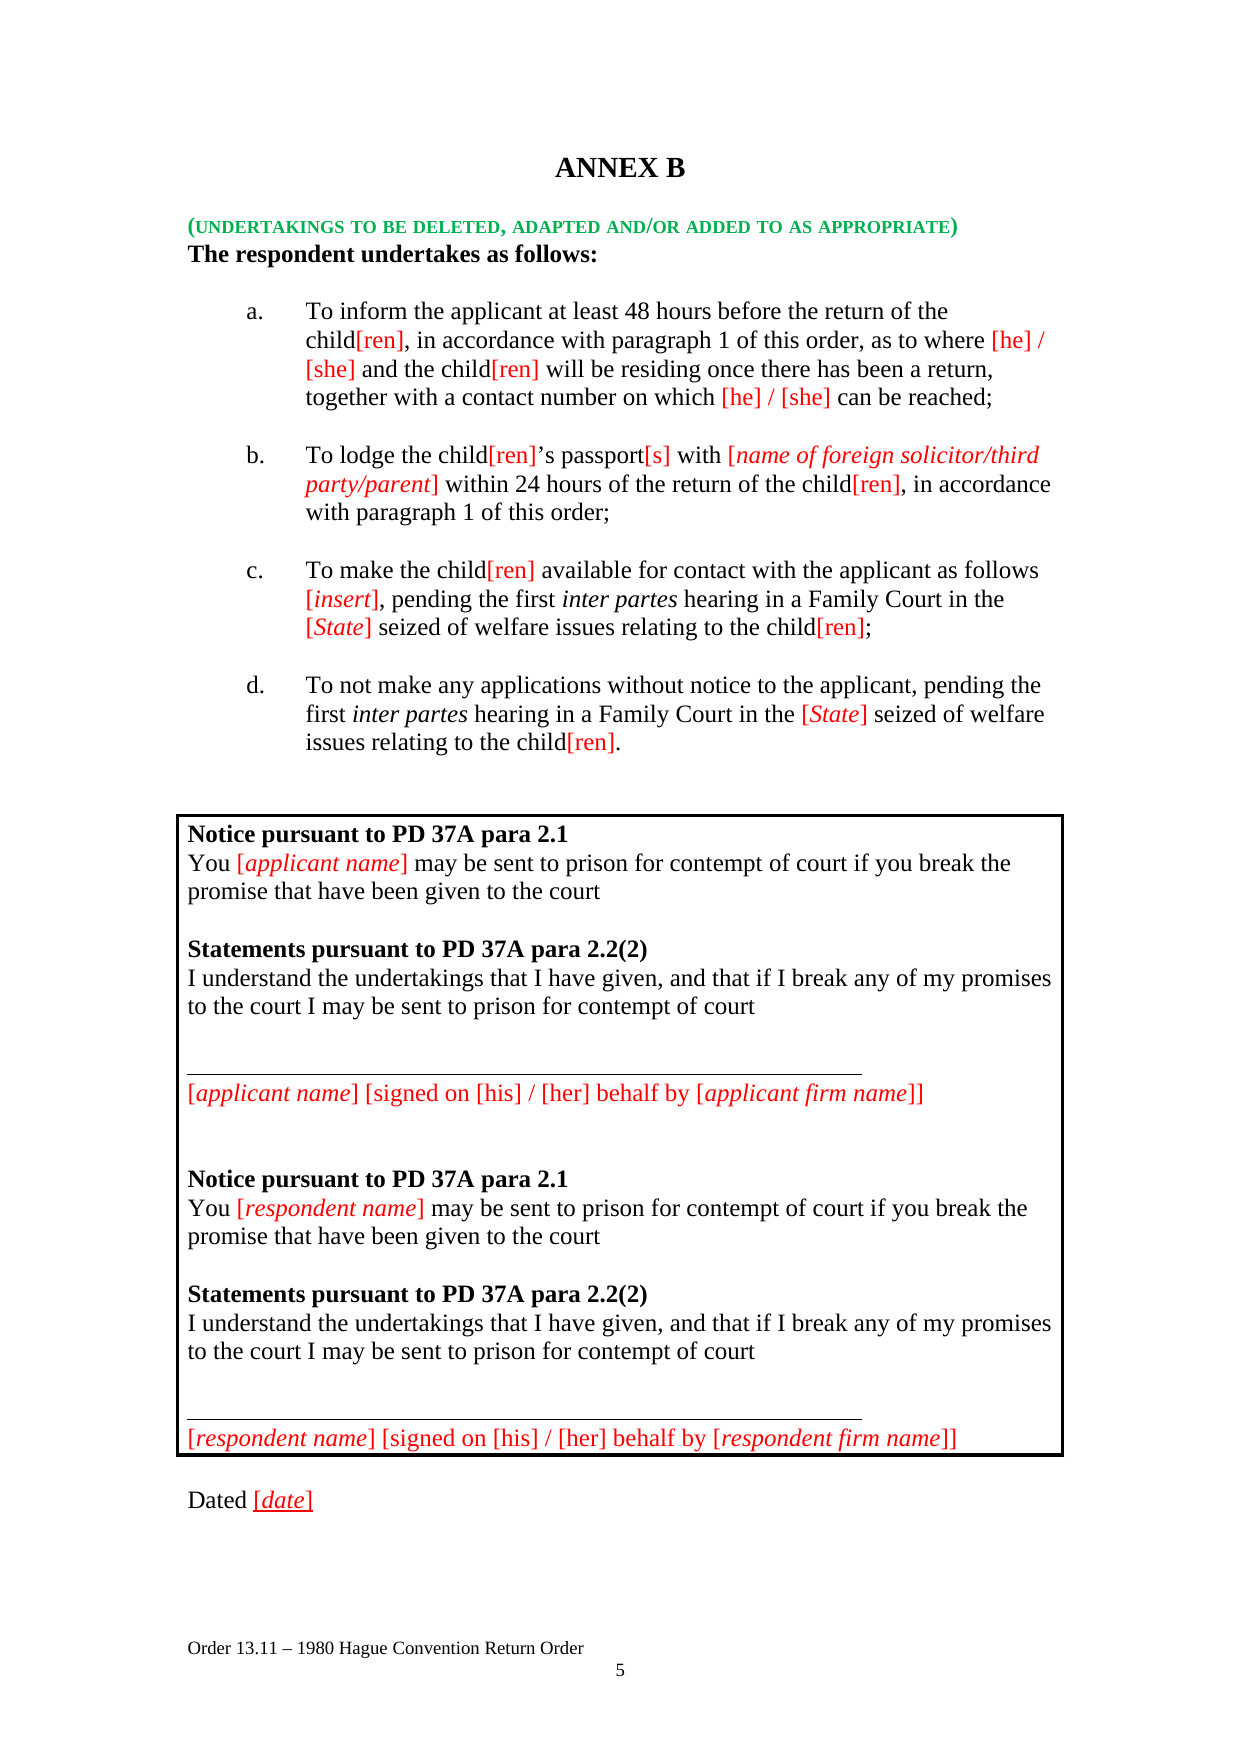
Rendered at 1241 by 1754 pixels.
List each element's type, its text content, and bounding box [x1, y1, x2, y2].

text You [respondent name] may be sent to prison for contempt of court if you break the promise that have been given to the court [187, 1193, 1053, 1250]
list To lodge the child[ren]’s passport[s] with [name of foreign solicitor/third party/parent] within 24 hours of the return of the child[ren], in accordance with paragraph 1 of this order; [246, 440, 1053, 526]
text ANNEX B [187, 150, 1053, 183]
text I understand the undertakings that I have given, and that if I break any of my promises to the court I may be sent to prison for contempt of court [187, 963, 1053, 1020]
list To not make any applications without notice to the applicant, pending the first inter partes hearing in a Family Court in the [State] seized of welfare issues relating to the child[ren]. [246, 670, 1053, 756]
text [applicant name] [signed on [his] / [her] behalf by [applicant firm name]] [187, 1078, 1053, 1106]
text The respondent undertakes as follows: [187, 239, 1053, 267]
text [respondent name] [signed on [his] / [her] behalf by [respondent firm name]] [179, 1417, 1061, 1453]
text I understand the undertakings that I have given, and that if I break any of my promises to the court I may be sent to prison for contempt of court [187, 1308, 1053, 1365]
text (undertakings to be deleted, adapted and/or added to as appropriate) [187, 212, 1053, 239]
text Notice pursuant to PD 37A para 2.1 [179, 817, 1061, 848]
text Dated [date] [187, 1485, 1053, 1514]
list To make the child[ren] available for contact with the applicant as follows [insert], pending the first inter partes hearing in a Family Court in the [State] seized of welfare issues relating to the child[ren]; [246, 555, 1053, 641]
list To inform the applicant at least 48 hours before the return of the child[ren], in accordance with paragraph 1 of this order, as to where [he] / [she] and the child[ren] will be residing once there has been a return, together with a contact number on which [he] / [she] can be reached; [246, 296, 1053, 411]
text Statements pursuant to PD 37A para 2.2(2) [187, 934, 1053, 963]
text Statements pursuant to PD 37A para 2.2(2) [187, 1279, 1053, 1308]
text You [applicant name] may be sent to prison for contempt of court if you break the promise that have been given to the court [187, 848, 1053, 905]
text Notice pursuant to PD 37A para 2.1 [187, 1164, 1053, 1193]
